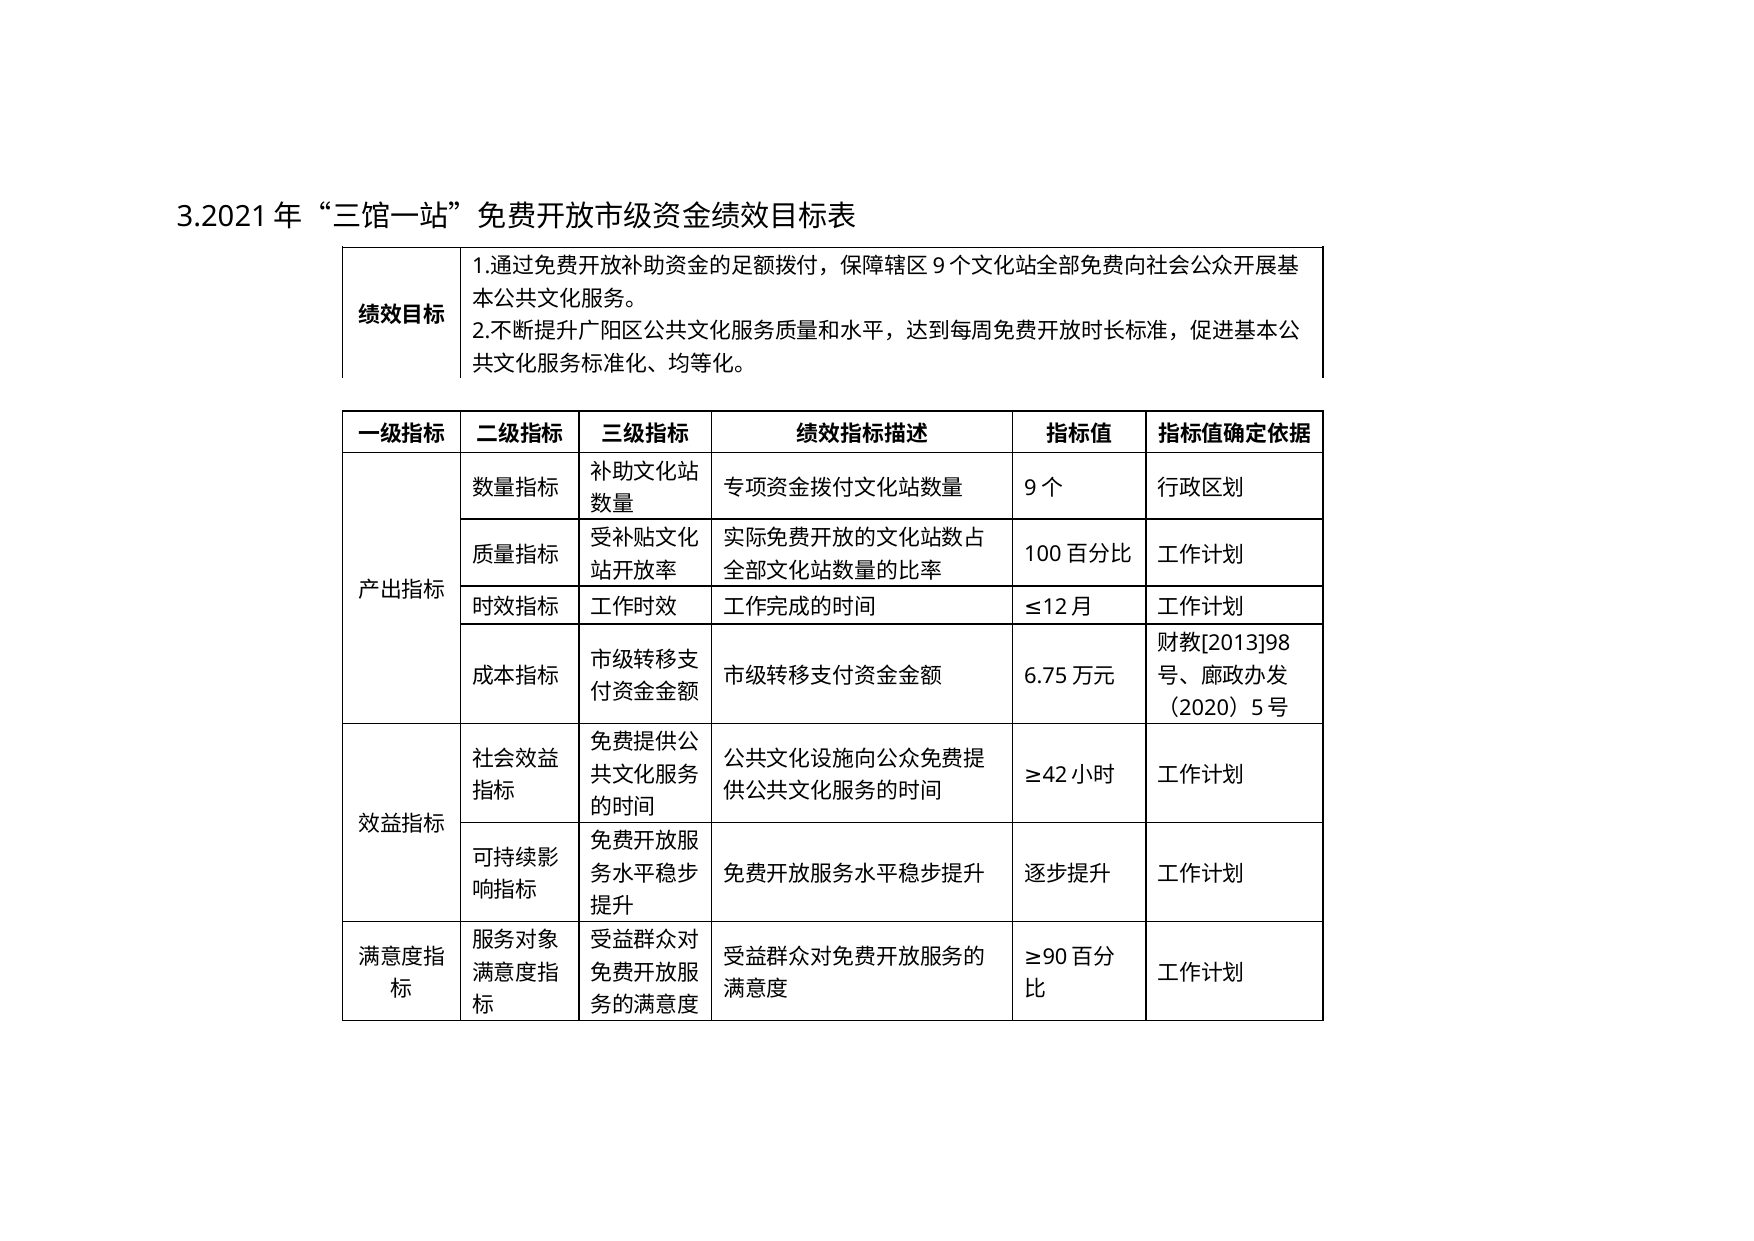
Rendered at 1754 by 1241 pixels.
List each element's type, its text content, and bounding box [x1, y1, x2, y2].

table_header 绩效指标描述 [712, 412, 1012, 452]
table_cell 工作计划 [1147, 520, 1322, 585]
text 3.2021年“三馆一站”免费开放市级资金绩效目标表 [118, 181, 1547, 246]
table_cell 工作计划 [1147, 823, 1322, 921]
table_cell 工作时效 [580, 587, 711, 623]
table_cell 工作计划 [1147, 724, 1322, 821]
table_header 二级指标 [461, 412, 578, 452]
table_cell 工作计划 [1147, 922, 1322, 1019]
table_cell 服务对象满意度指标 [461, 922, 578, 1019]
table_header 一级指标 [343, 412, 460, 452]
table_header 三级指标 [580, 412, 711, 452]
table_header 绩效目标 [343, 248, 460, 378]
table_cell 免费开放服务水平稳步提升 [712, 823, 1012, 921]
table_cell 质量指标 [461, 520, 578, 585]
table_cell 财教[2013]98号、廊政办发（2020）5号 [1147, 625, 1322, 722]
table_cell 工作计划 [1147, 587, 1322, 623]
table_cell 实际免费开放的文化站数占全部文化站数量的比率 [712, 520, 1012, 585]
table_cell 效益指标 [343, 724, 460, 921]
table_cell 满意度指标 [343, 922, 460, 1019]
table_cell 免费提供公共文化服务的时间 [580, 724, 711, 821]
table_cell 工作完成的时间 [712, 587, 1012, 623]
table_cell 时效指标 [461, 587, 578, 623]
table_cell 补助文化站数量 [580, 453, 711, 518]
table_cell 逐步提升 [1013, 823, 1145, 921]
table_header 1.通过免费开放补助资金的足额拨付，保障辖区9个文化站全部免费向社会公众开展基本公共文化服务。 2.不断提升广阳区公共文化服务质量和水平，达到每周免费开放时长标准，促进基本公共文化服务标准化、均等化。 [461, 248, 1322, 378]
table_cell ≤12月 [1013, 587, 1145, 623]
table_cell 市级转移支付资金金额 [580, 625, 711, 722]
table_cell 专项资金拨付文化站数量 [712, 453, 1012, 518]
table_header 指标值 [1013, 412, 1145, 452]
table_cell 成本指标 [461, 625, 578, 722]
table_cell 9个 [1013, 453, 1145, 518]
table_cell 免费开放服务水平稳步提升 [580, 823, 711, 921]
table_cell ≥90百分比 [1013, 922, 1145, 1019]
table_cell 产出指标 [343, 453, 460, 722]
table_cell 6.75万元 [1013, 625, 1145, 722]
table_header 指标值确定依据 [1147, 412, 1322, 452]
table_cell 100百分比 [1013, 520, 1145, 585]
table_cell 公共文化设施向公众免费提供公共文化服务的时间 [712, 724, 1012, 821]
table_cell 可持续影响指标 [461, 823, 578, 921]
table_cell 受益群众对免费开放服务的满意度 [580, 922, 711, 1019]
table_cell 受益群众对免费开放服务的满意度 [712, 922, 1012, 1019]
table_cell 受补贴文化站开放率 [580, 520, 711, 585]
table_cell ≥42小时 [1013, 724, 1145, 821]
table_cell 数量指标 [461, 453, 578, 518]
table_cell 社会效益指标 [461, 724, 578, 821]
table_cell 市级转移支付资金金额 [712, 625, 1012, 722]
table_cell 行政区划 [1147, 453, 1322, 518]
